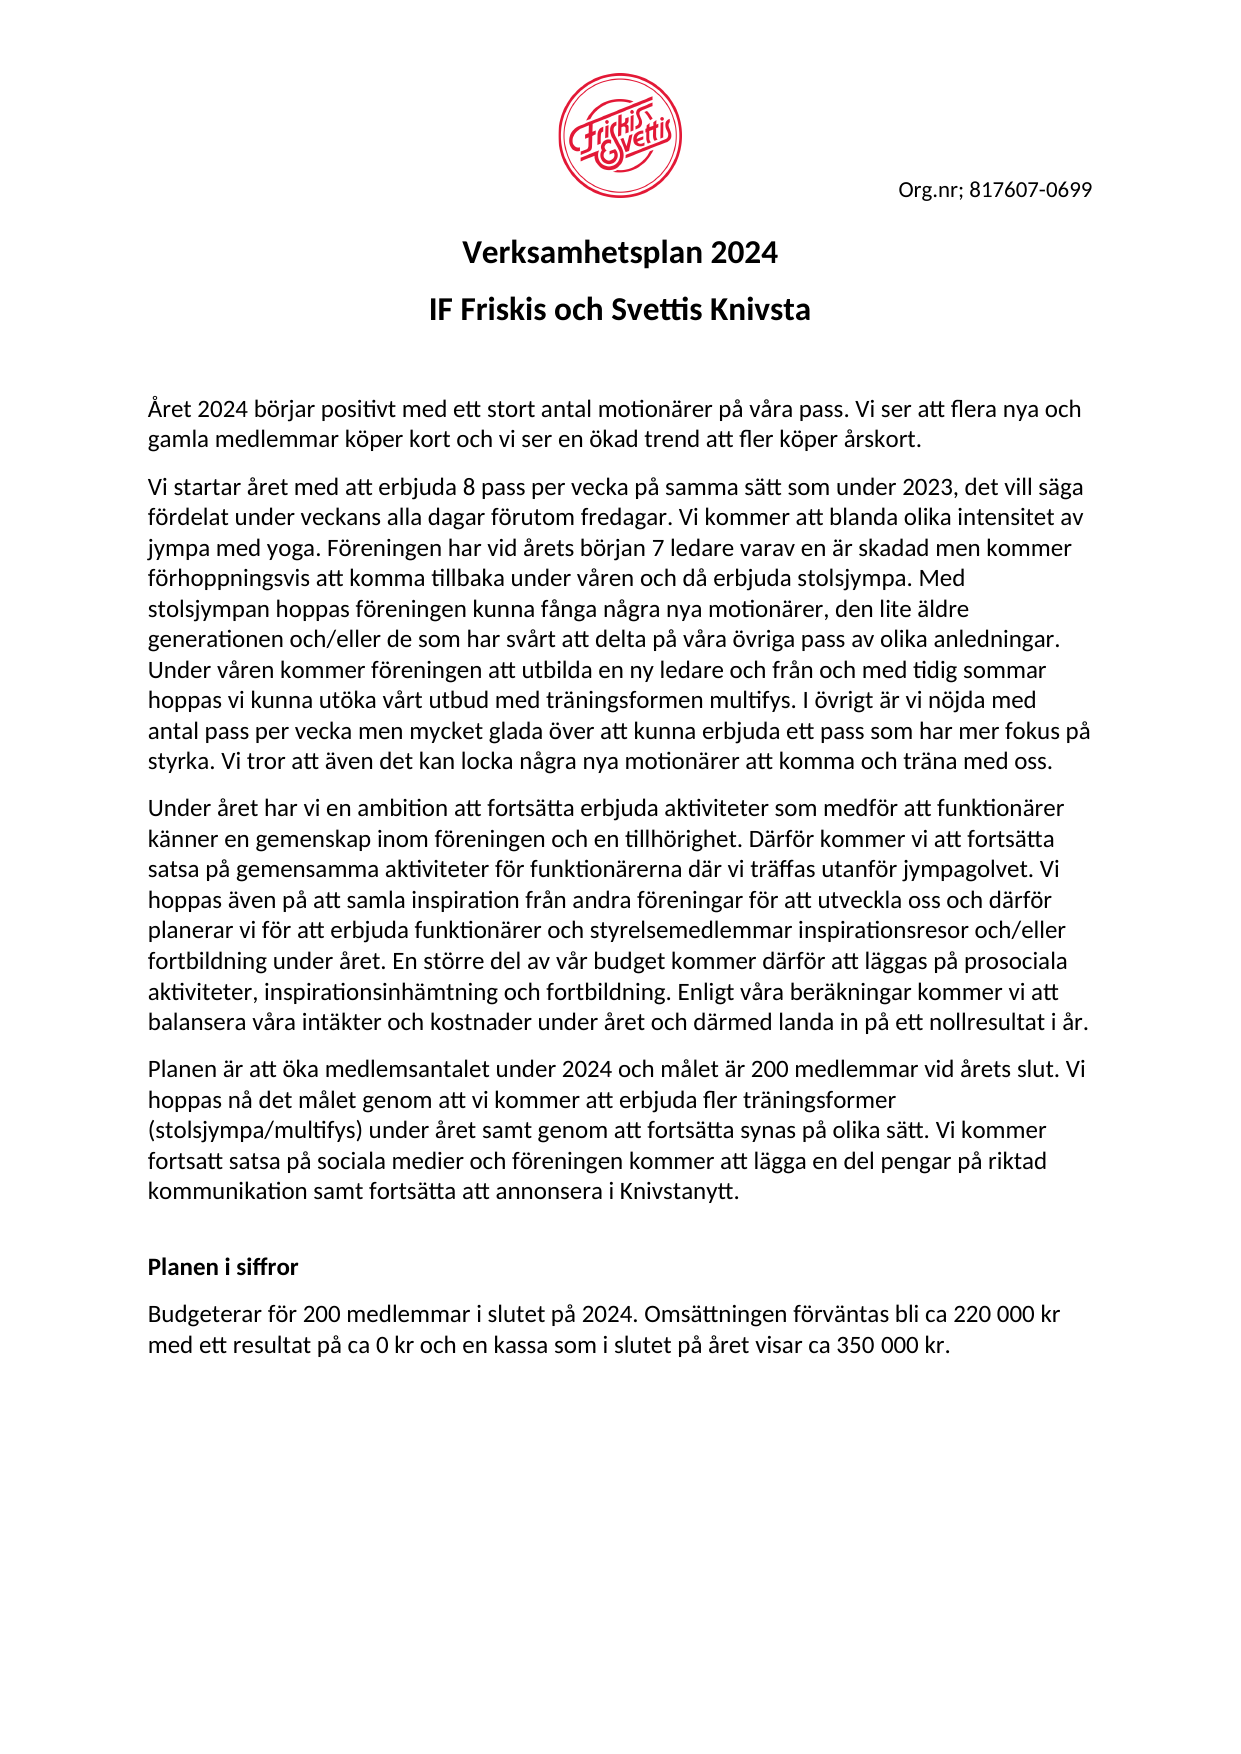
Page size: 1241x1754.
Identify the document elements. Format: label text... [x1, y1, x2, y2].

picture [558, 73, 682, 198]
text Budgeterar för 200 medlemmar i slutet på 2024. Omsättningen förväntas bli ca 220 000 kr med ett resultat på ca 0 kr och en kassa som i slutet på året visar ca 350 000 kr. [148, 1298, 1093, 1359]
text Vi startar året med att erbjuda 8 pass per vecka på samma sätt som under 2023, det vill säga fördelat under veckans alla dagar förutom fredagar. Vi kommer att blanda olika intensitet av jympa med yoga. Föreningen har vid årets början 7 ledare varav en är skadad men kommer förhoppningsvis att komma tillbaka under våren och då erbjuda stolsjympa. Med stolsjympan hoppas föreningen kunna fånga några nya motionärer, den lite äldre generationen och/eller de som har svårt att delta på våra övriga pass av olika anledningar. Under våren kommer föreningen att utbilda en ny ledare och från och med tidig sommar hoppas vi kunna utöka vårt utbud med träningsformen multifys. I övrigt är vi nöjda med antal pass per vecka men mycket glada över att kunna erbjuda ett pass som har mer fokus på styrka. Vi tror att även det kan locka några nya motionärer att komma och träna med oss. [148, 471, 1093, 776]
text Året 2024 börjar positivt med ett stort antal motionärer på våra pass. Vi ser att flera nya och gamla medlemmar köper kort och vi ser en ökad trend att fler köper årskort. [148, 393, 1093, 454]
text Verksamhetsplan 2024 [148, 231, 1093, 272]
text Planen i siffror [148, 1251, 1093, 1282]
text IF Friskis och Svettis Knivsta [148, 288, 1093, 329]
text Under året har vi en ambition att fortsätta erbjuda aktiviteter som medför att funktionärer känner en gemenskap inom föreningen och en tillhörighet. Därför kommer vi att fortsätta satsa på gemensamma aktiviteter för funktionärerna där vi träffas utanför jympagolvet. Vi hoppas även på att samla inspiration från andra föreningar för att utveckla oss och därför planerar vi för att erbjuda funktionärer och styrelsemedlemmar inspirationsresor och/eller fortbildning under året. En större del av vår budget kommer därför att läggas på prosociala aktiviteter, inspirationsinhämtning och fortbildning. Enligt våra beräkningar kommer vi att balansera våra intäkter och kostnader under året och därmed landa in på ett nollresultat i år. [148, 792, 1093, 1037]
text Planen är att öka medlemsantalet under 2024 och målet är 200 medlemmar vid årets slut. Vi hoppas nå det målet genom att vi kommer att erbjuda fler träningsformer (stolsjympa/multifys) under året samt genom att fortsätta synas på olika sätt. Vi kommer fortsatt satsa på sociala medier och föreningen kommer att lägga en del pengar på riktad kommunikation samt fortsätta att annonsera i Knivstanytt. [148, 1053, 1093, 1206]
